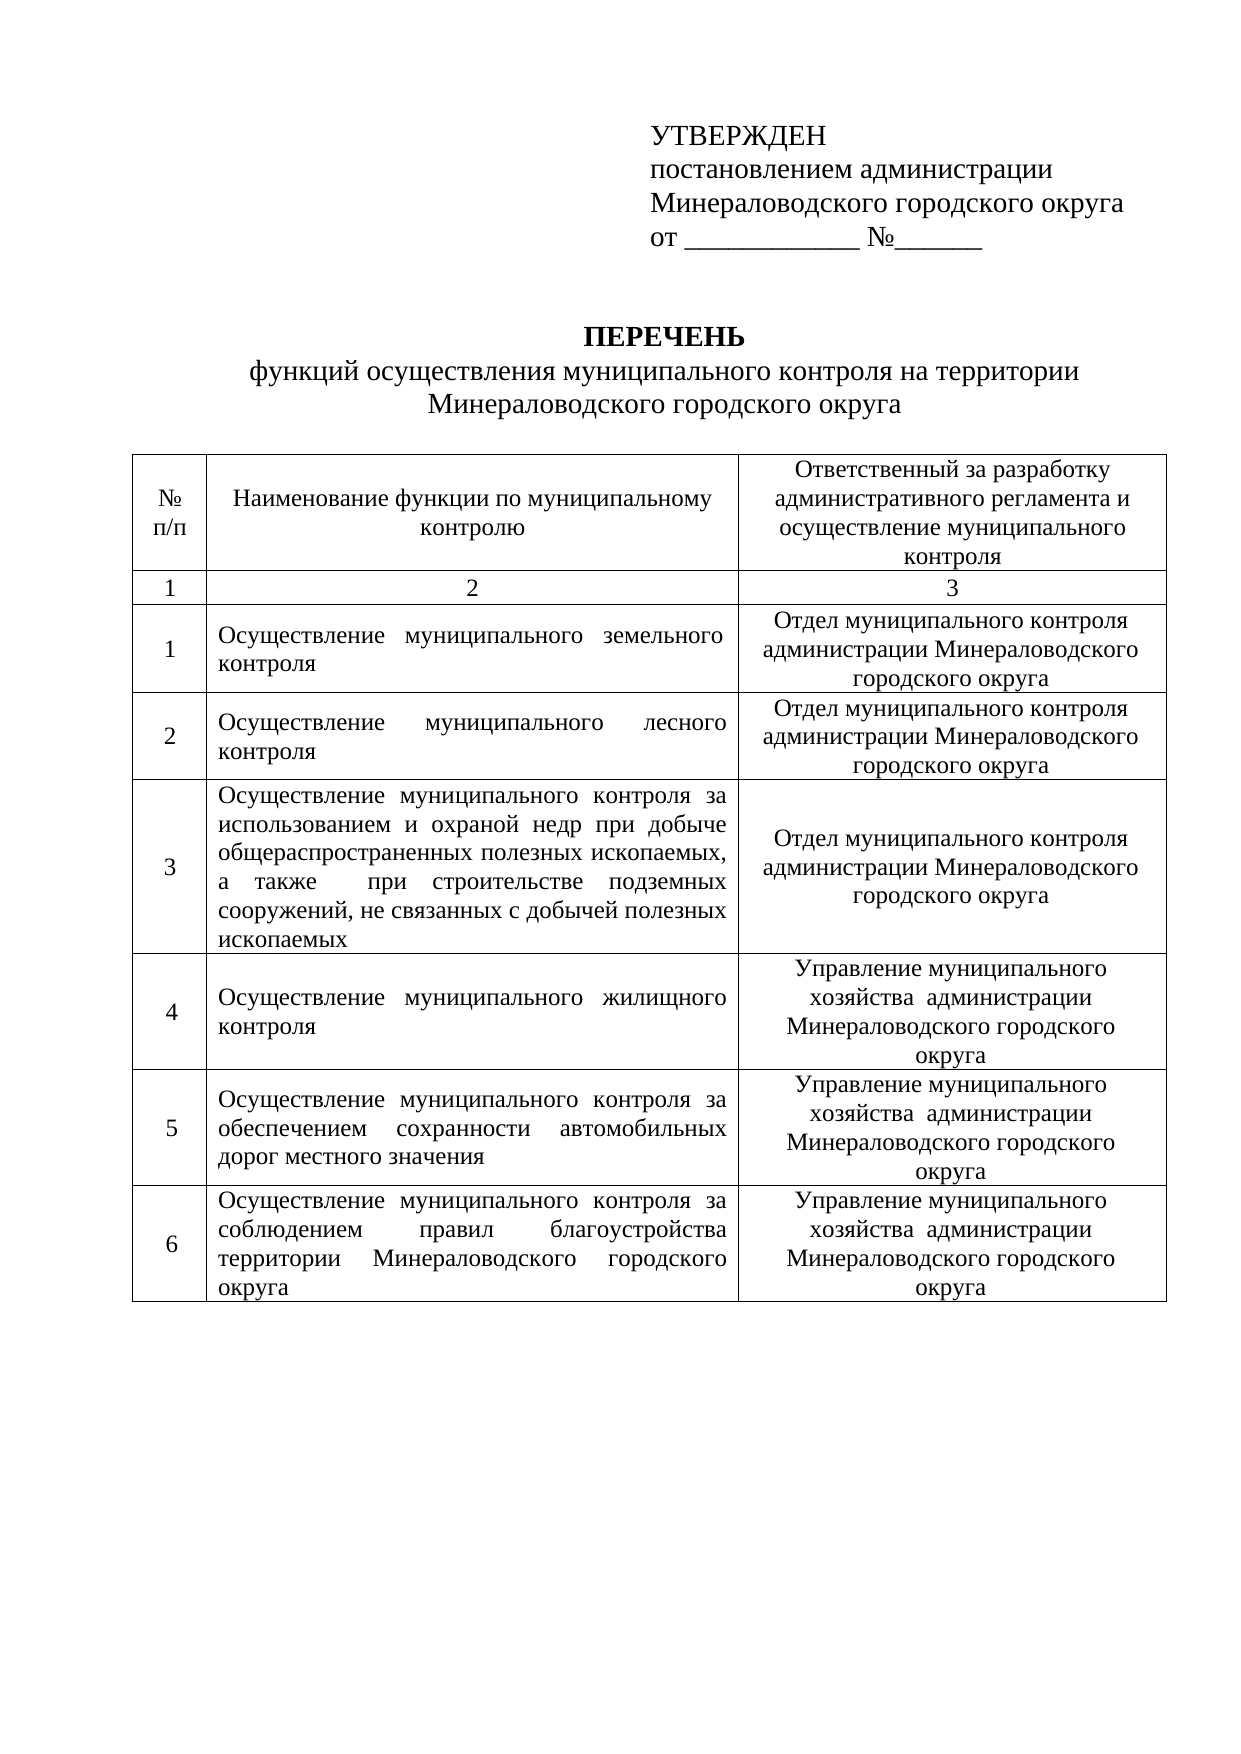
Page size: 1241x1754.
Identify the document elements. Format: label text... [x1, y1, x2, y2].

table_cell 3 [133, 780, 206, 952]
table_header Наименование функции по муниципальному контролю [207, 455, 738, 569]
table_cell Осуществление муниципального контроля за обеспечением сохранности автомобильных дорог местного значения [207, 1070, 738, 1184]
text ПЕРЕЧЕНЬ [177, 319, 1152, 353]
table_cell Управление муниципального хозяйства администрации Минераловодского городского округа [739, 954, 1166, 1068]
table_cell Осуществление муниципального земельного контроля [207, 605, 738, 692]
table_cell 2 [207, 571, 738, 604]
table_cell 2 [133, 693, 206, 779]
table_cell 6 [133, 1186, 206, 1301]
table_cell 1 [133, 571, 206, 604]
table_cell 4 [133, 954, 206, 1068]
text Минераловодского городского округа [650, 185, 1152, 219]
table_cell Отдел муниципального контроля администрации Минераловодского городского округа [739, 605, 1166, 692]
table_cell Осуществление муниципального лесного контроля [207, 693, 738, 779]
table_header № п/п [133, 455, 206, 569]
text постановлением администрации [650, 152, 1152, 185]
table_cell Отдел муниципального контроля администрации Минераловодского городского округа [739, 780, 1166, 952]
table_cell 5 [133, 1070, 206, 1184]
table_cell Осуществление муниципального контроля за соблюдением правил благоустройства территории Минераловодского городского округа [207, 1186, 738, 1301]
table_cell Отдел муниципального контроля администрации Минераловодского городского округа [739, 693, 1166, 779]
table_cell Управление муниципального хозяйства администрации Минераловодского городского округа [739, 1070, 1166, 1184]
text УТВЕРЖДЕН [650, 118, 1152, 152]
table_cell Осуществление муниципального жилищного контроля [207, 954, 738, 1068]
table_cell Осуществление муниципального контроля за использованием и охраной недр при добыче общераспространенных полезных ископаемых, а также при строительстве подземных сооружений, не связанных с добычей полезных ископаемых [207, 780, 738, 952]
table_cell Управление муниципального хозяйства администрации Минераловодского городского округа [739, 1186, 1166, 1301]
text функций осуществления муниципального контроля на территории Минераловодского городского округа [177, 353, 1152, 420]
table_cell 1 [133, 605, 206, 692]
table_header Ответственный за разработку административного регламента и осуществление муниципального контроля [739, 455, 1166, 569]
table_cell 3 [739, 571, 1166, 604]
text от ____________ №______ [650, 219, 1152, 252]
